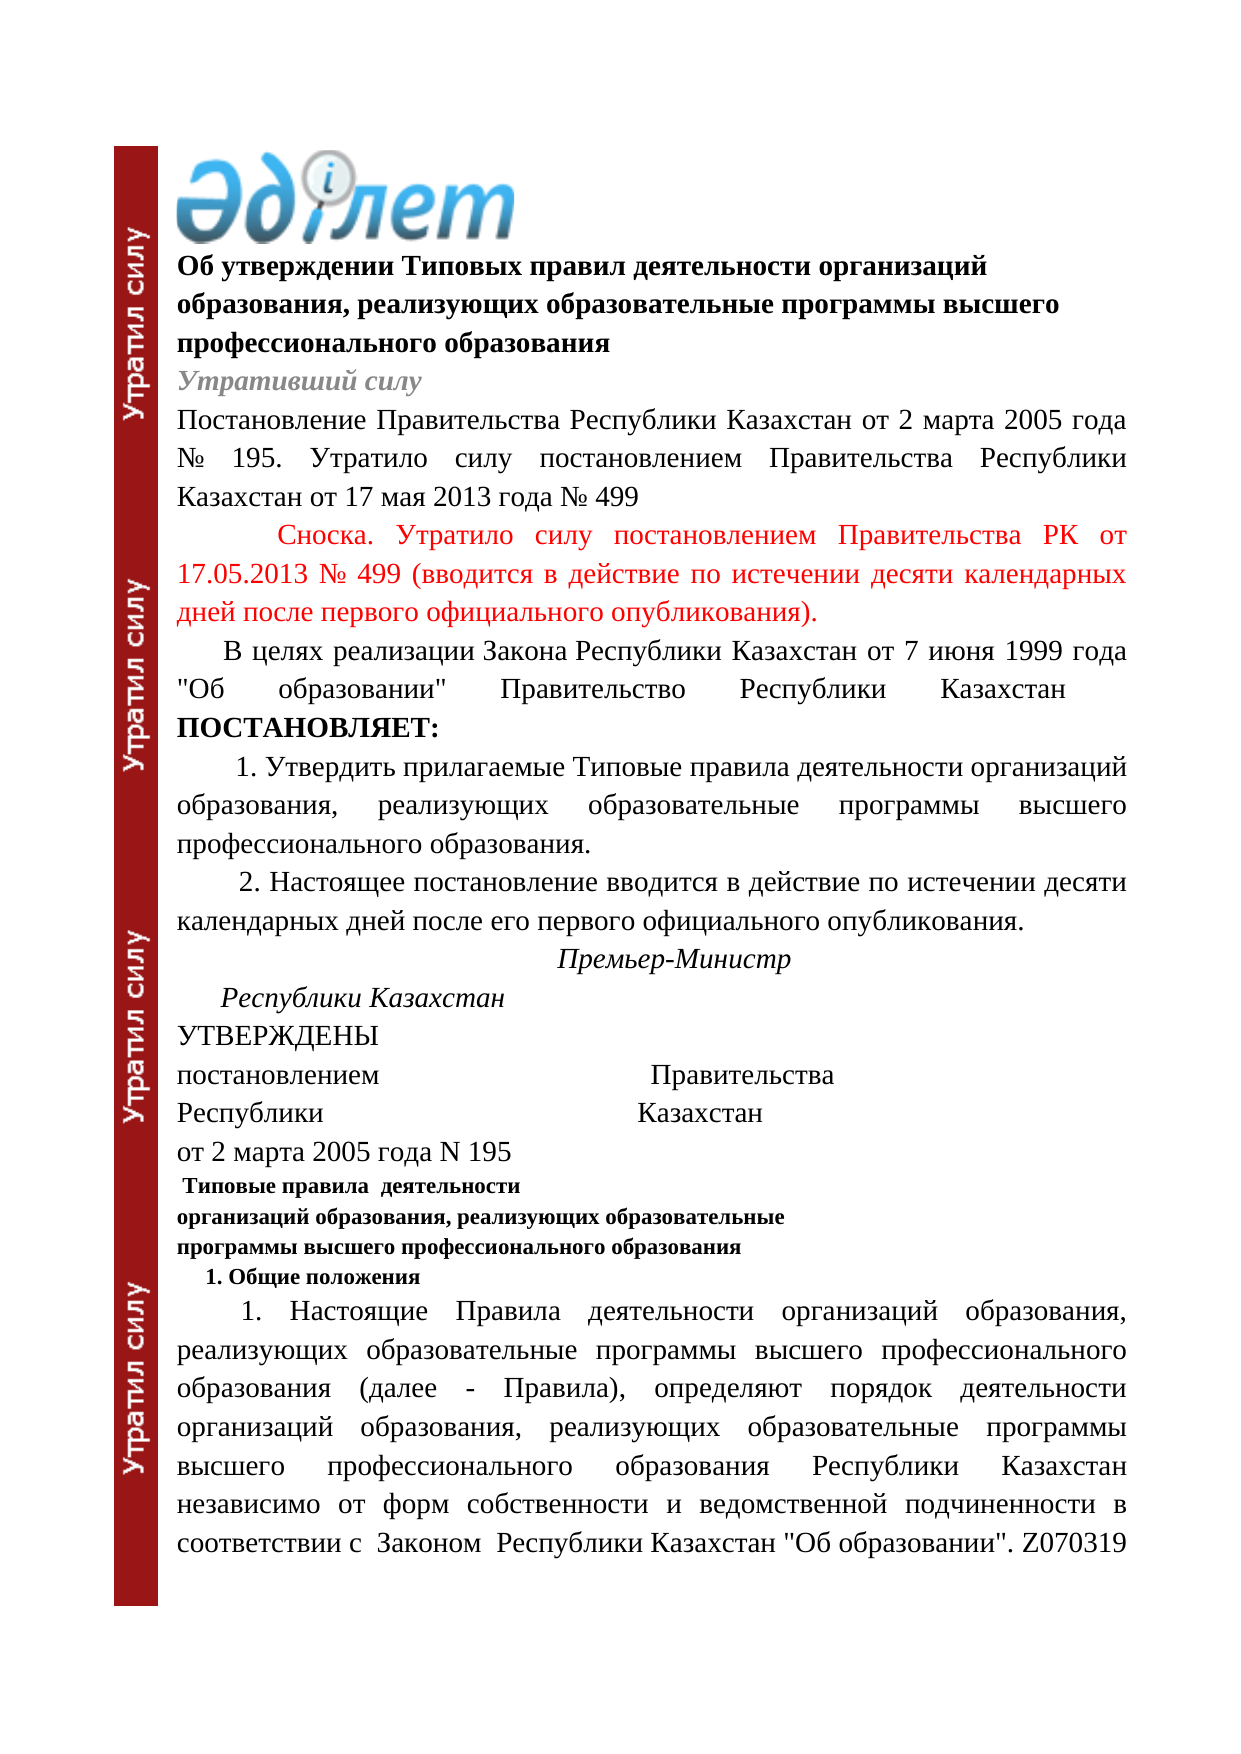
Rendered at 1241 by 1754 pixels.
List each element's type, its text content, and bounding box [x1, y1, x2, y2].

text 2. Настоящее постановление вводится в действие по истечении десяти календарных дней после его первого официального опубликования. [112, 864, 1128, 936]
text Об утверждении Типовых правил деятельности организаций образования, реализующих образовательные программы высшего профессионального образования [112, 248, 1128, 358]
picture [114, 1558, 158, 1606]
text 1. Настоящие Правила деятельности организаций образования, реализующих образовательные программы высшего профессионального образования (далее - Правила), определяют порядок деятельности организаций образования, реализующих образовательные программы высшего профессионального образования Республики Казахстан независимо от форм собственности и ведомственной подчиненности в соответствии с Законом Республики Казахстан "Об образовании". Z070319 [112, 1293, 1128, 1558]
text Сноска. Утратило силу постановлением Правительства РК от 17.05.2013 № 499 (вводится в действие по истечении десяти календарных дней после первого официального опубликования). [112, 517, 1128, 628]
picture [114, 1289, 158, 1293]
text Типовые правила деятельности организаций образования, реализующих образовательные программы высшего профессионального образования [112, 1173, 1128, 1259]
picture [114, 744, 158, 749]
picture [114, 859, 158, 864]
picture [114, 936, 158, 941]
text УТВЕРЖДЕНЫ постановлением Правительства Республики Казахстан от 2 марта 2005 года N 195 [112, 1018, 1128, 1168]
picture [114, 146, 158, 248]
picture [114, 1013, 158, 1018]
text Премьер-Министр Республики Казахстан [112, 941, 1128, 1013]
text 1. Общие положения [112, 1263, 1128, 1289]
picture [114, 512, 158, 517]
text В целях реализации Закона Республики Казахстан от 7 июня 1999 года "Об образовании" Правительство Республики Казахстан ПОСТАНОВЛЯЕТ: [112, 633, 1128, 744]
text Утративший силу [112, 363, 1128, 397]
picture [114, 1168, 158, 1173]
picture [114, 628, 158, 633]
picture [114, 1259, 158, 1263]
picture [176, 150, 515, 244]
text Постановление Правительства Республики Казахстан от 2 марта 2005 года № 195. Утратило силу постановлением Правительства Республики Казахстан от 17 мая 2013 года № 499 [112, 402, 1128, 512]
text 1. Утвердить прилагаемые Типовые правила деятельности организаций образования, реализующих образовательные программы высшего профессионального образования. [112, 749, 1128, 859]
picture [114, 397, 158, 402]
picture [114, 358, 158, 363]
